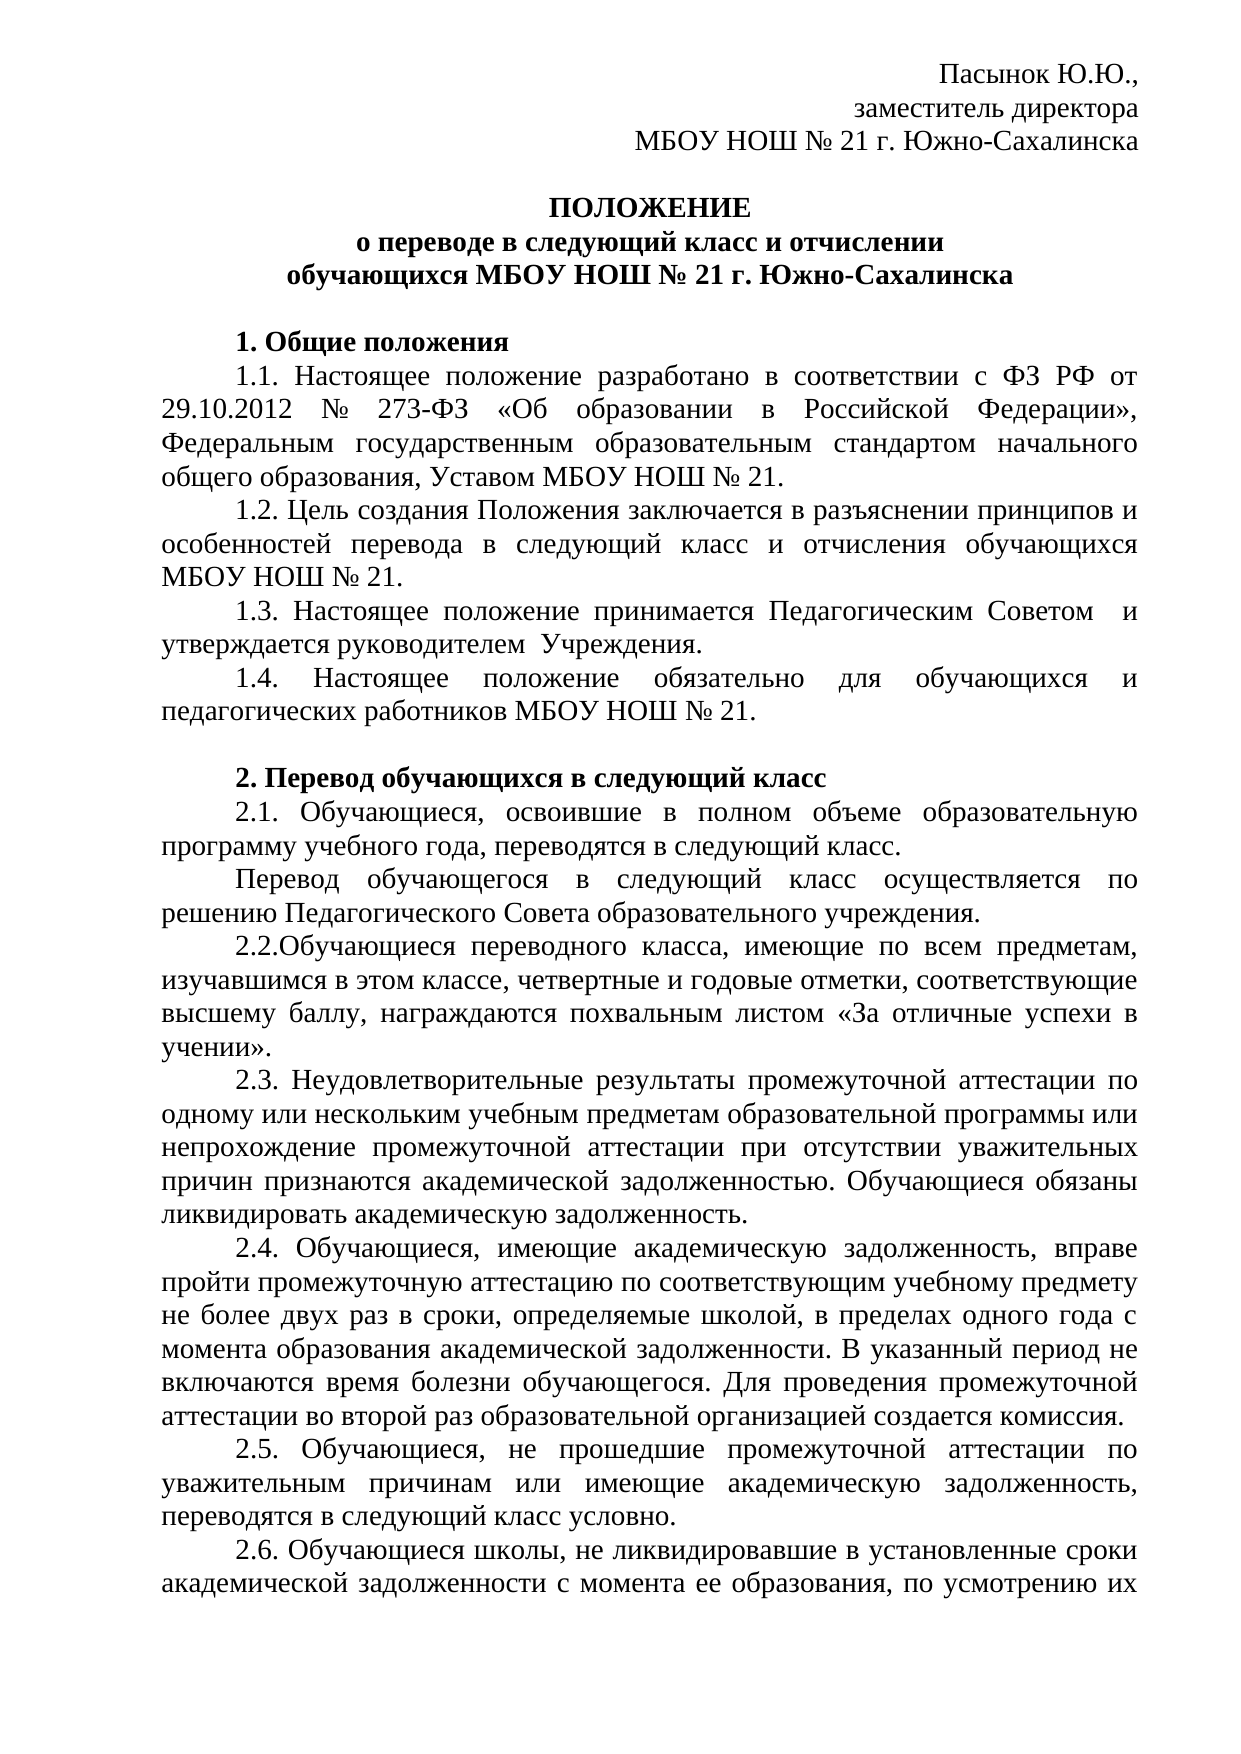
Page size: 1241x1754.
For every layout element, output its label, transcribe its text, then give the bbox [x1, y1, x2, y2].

text 1. Общие положения [161, 324, 1139, 358]
text Пасынок Ю.Ю., [161, 56, 1139, 90]
text ПОЛОЖЕНИЕ [161, 190, 1139, 224]
text о переводе в следующий класс и отчислении [161, 224, 1139, 257]
text 2. Перевод обучающихся в следующий класс [235, 761, 1139, 794]
text 2.2.Обучающиеся переводного класса, имеющие по всем предметам, изучавшимся в этом классе, четвертные и годовые отметки, соответствующие высшему баллу, награждаются похвальным листом «За отличные успехи в учении». [161, 928, 1139, 1062]
text 2.4. Обучающиеся, имеющие академическую задолженность, вправе пройти промежуточную аттестацию по соответствующим учебному предмету не более двух раз в сроки, определяемые школой, в пределах одного года с момента образования академической задолженности. В указанный период не включаются время болезни обучающегося. Для проведения промежуточной аттестации во второй раз образовательной организацией создается комиссия. [161, 1230, 1139, 1431]
text 1.4. Настоящее положение обязательно для обучающихся и педагогических работников МБОУ НОШ № 21. [161, 660, 1139, 727]
text МБОУ НОШ № 21 г. Южно-Сахалинска [161, 123, 1139, 157]
text 1.3. Настоящее положение принимается Педагогическим Советом и утверждается руководителем Учреждения. [161, 593, 1139, 660]
text 2.3. Неудовлетворительные результаты промежуточной аттестации по одному или нескольким учебным предметам образовательной программы или непрохождение промежуточной аттестации при отсутствии уважительных причин признаются академической задолженностью. Обучающиеся обязаны ликвидировать академическую задолженность. [161, 1062, 1139, 1230]
text 2.1. Обучающиеся, освоившие в полном объеме образовательную программу учебного года, переводятся в следующий класс. [161, 794, 1139, 861]
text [161, 1532, 1139, 1599]
text 2.5. Обучающиеся, не прошедшие промежуточной аттестации по уважительным причинам или имеющие академическую задолженность, переводятся в следующий класс условно. [161, 1431, 1139, 1532]
text 1.1. Настоящее положение разработано в соответствии с ФЗ РФ от 29.10.2012 № 273-ФЗ «Об образовании в Российской Федерации», Федеральным государственным образовательным стандартом начального общего образования, Уставом МБОУ НОШ № 21. [161, 358, 1139, 492]
text Перевод обучающегося в следующий класс осуществляется по решению Педагогического Совета образовательного учреждения. [161, 861, 1139, 928]
text 1.2. Цель создания Положения заключается в разъяснении принципов и особенностей перевода в следующий класс и отчисления обучающихся МБОУ НОШ № 21. [161, 492, 1139, 593]
text обучающихся МБОУ НОШ № 21 г. Южно-Сахалинска [161, 257, 1139, 291]
text заместитель директора [161, 90, 1139, 123]
